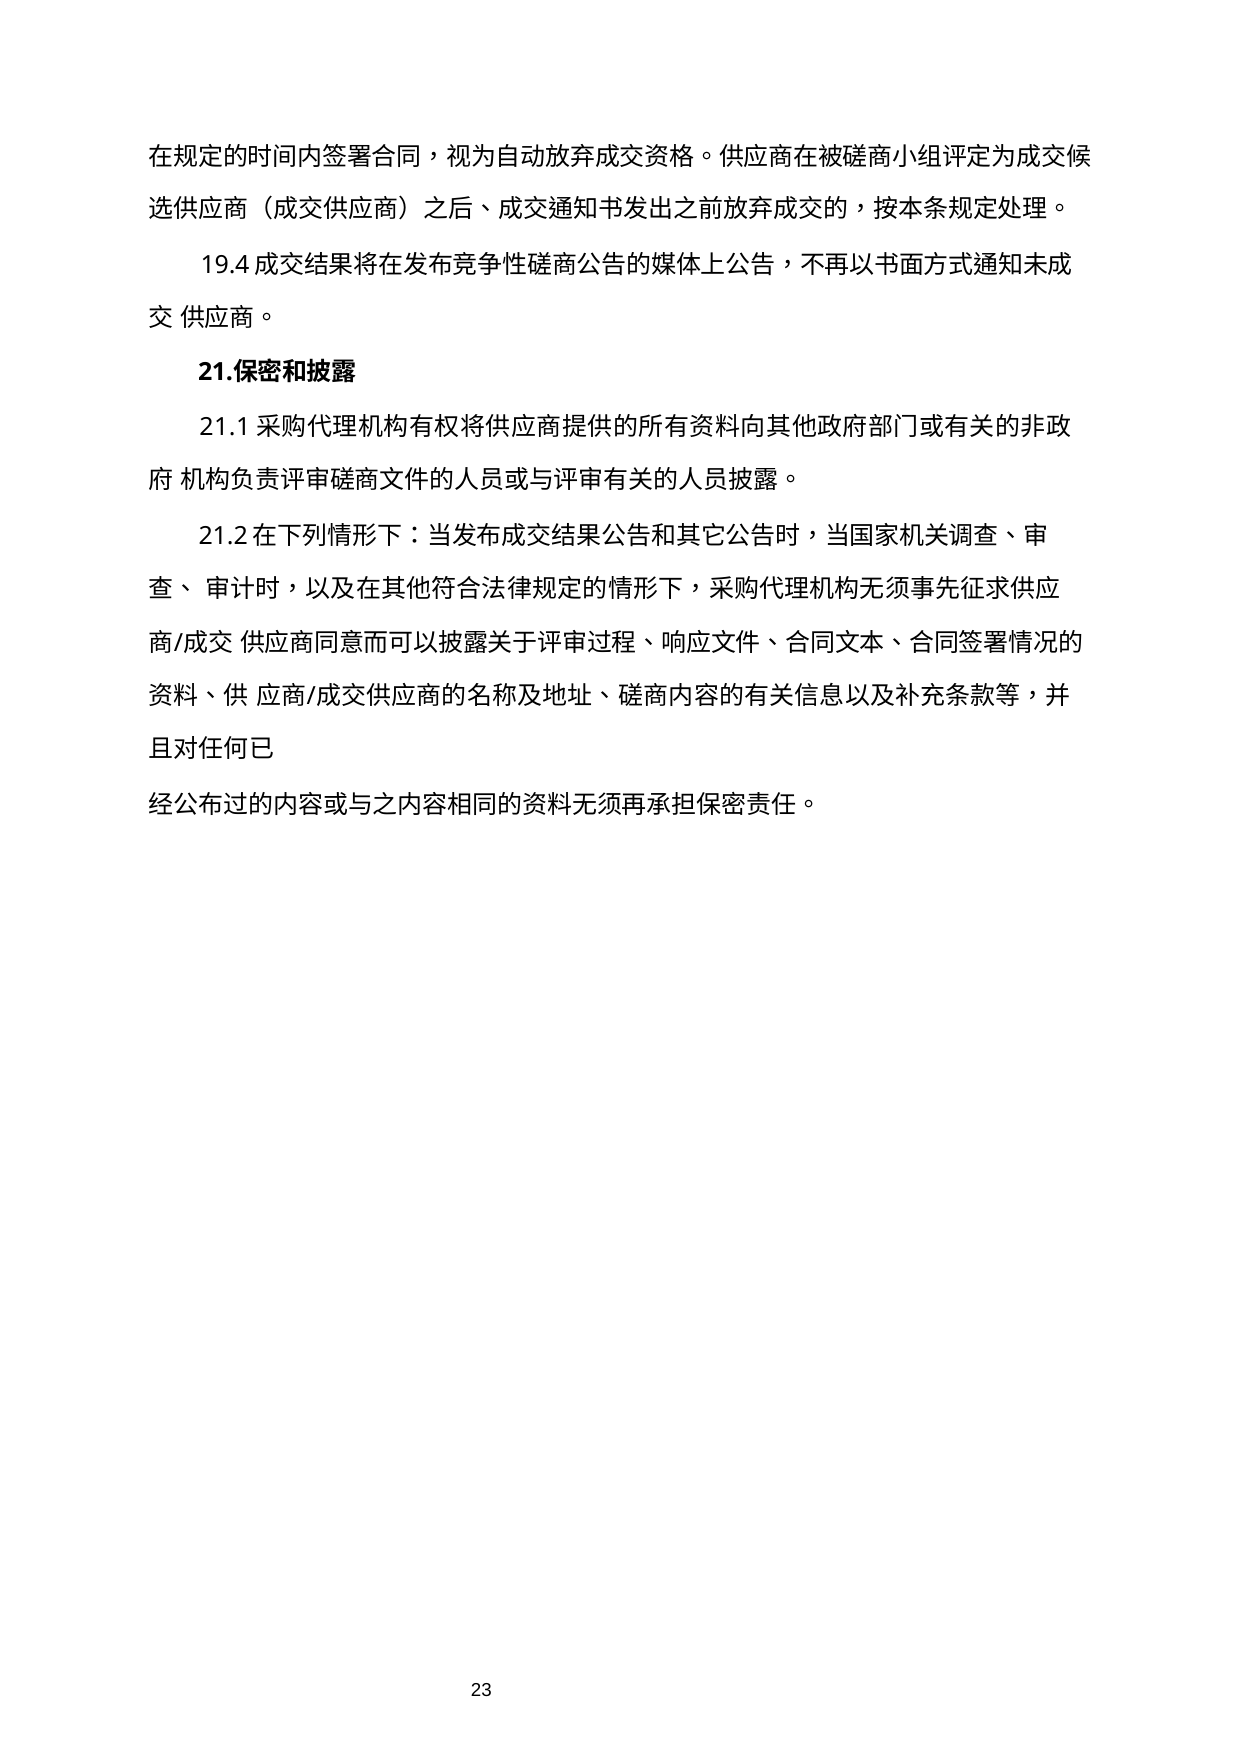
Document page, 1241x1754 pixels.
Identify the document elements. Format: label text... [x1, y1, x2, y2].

text 19.4成交结果将在发布竞争性磋商公告的媒体上公告，不再以书面方式通知未成交 供应商。 [148, 247, 1092, 333]
text 21.1采购代理机构有权将供应商提供的所有资料向其他政府部门或有关的非政府 机构负责评审磋商文件的人员或与评审有关的人员披露。 [148, 409, 1092, 495]
text 在规定的时间内签署合同，视为自动放弃成交资格。供应商在被磋商小组评定为成交候 选供应商（成交供应商）之后、成交通知书发出之前放弃成交的，按本条规定处理。 [148, 138, 1092, 225]
text 21.保密和披露 [198, 356, 1093, 386]
text 21.2在下列情形下：当发布成交结果公告和其它公告时，当国家机关调查、审查、 审计时，以及在其他符合法律规定的情形下，采购代理机构无须事先征求供应商/成交 供应商同意而可以披露关于评审过程、响应文件、合同文本、合同签署情况的资料、供 应商/成交供应商的名称及地址、磋商内容的有关信息以及补充条款等，并且对任何已 [148, 517, 1093, 765]
text 经公布过的内容或与之内容相同的资料无须再承担保密责任。 [149, 788, 1093, 819]
